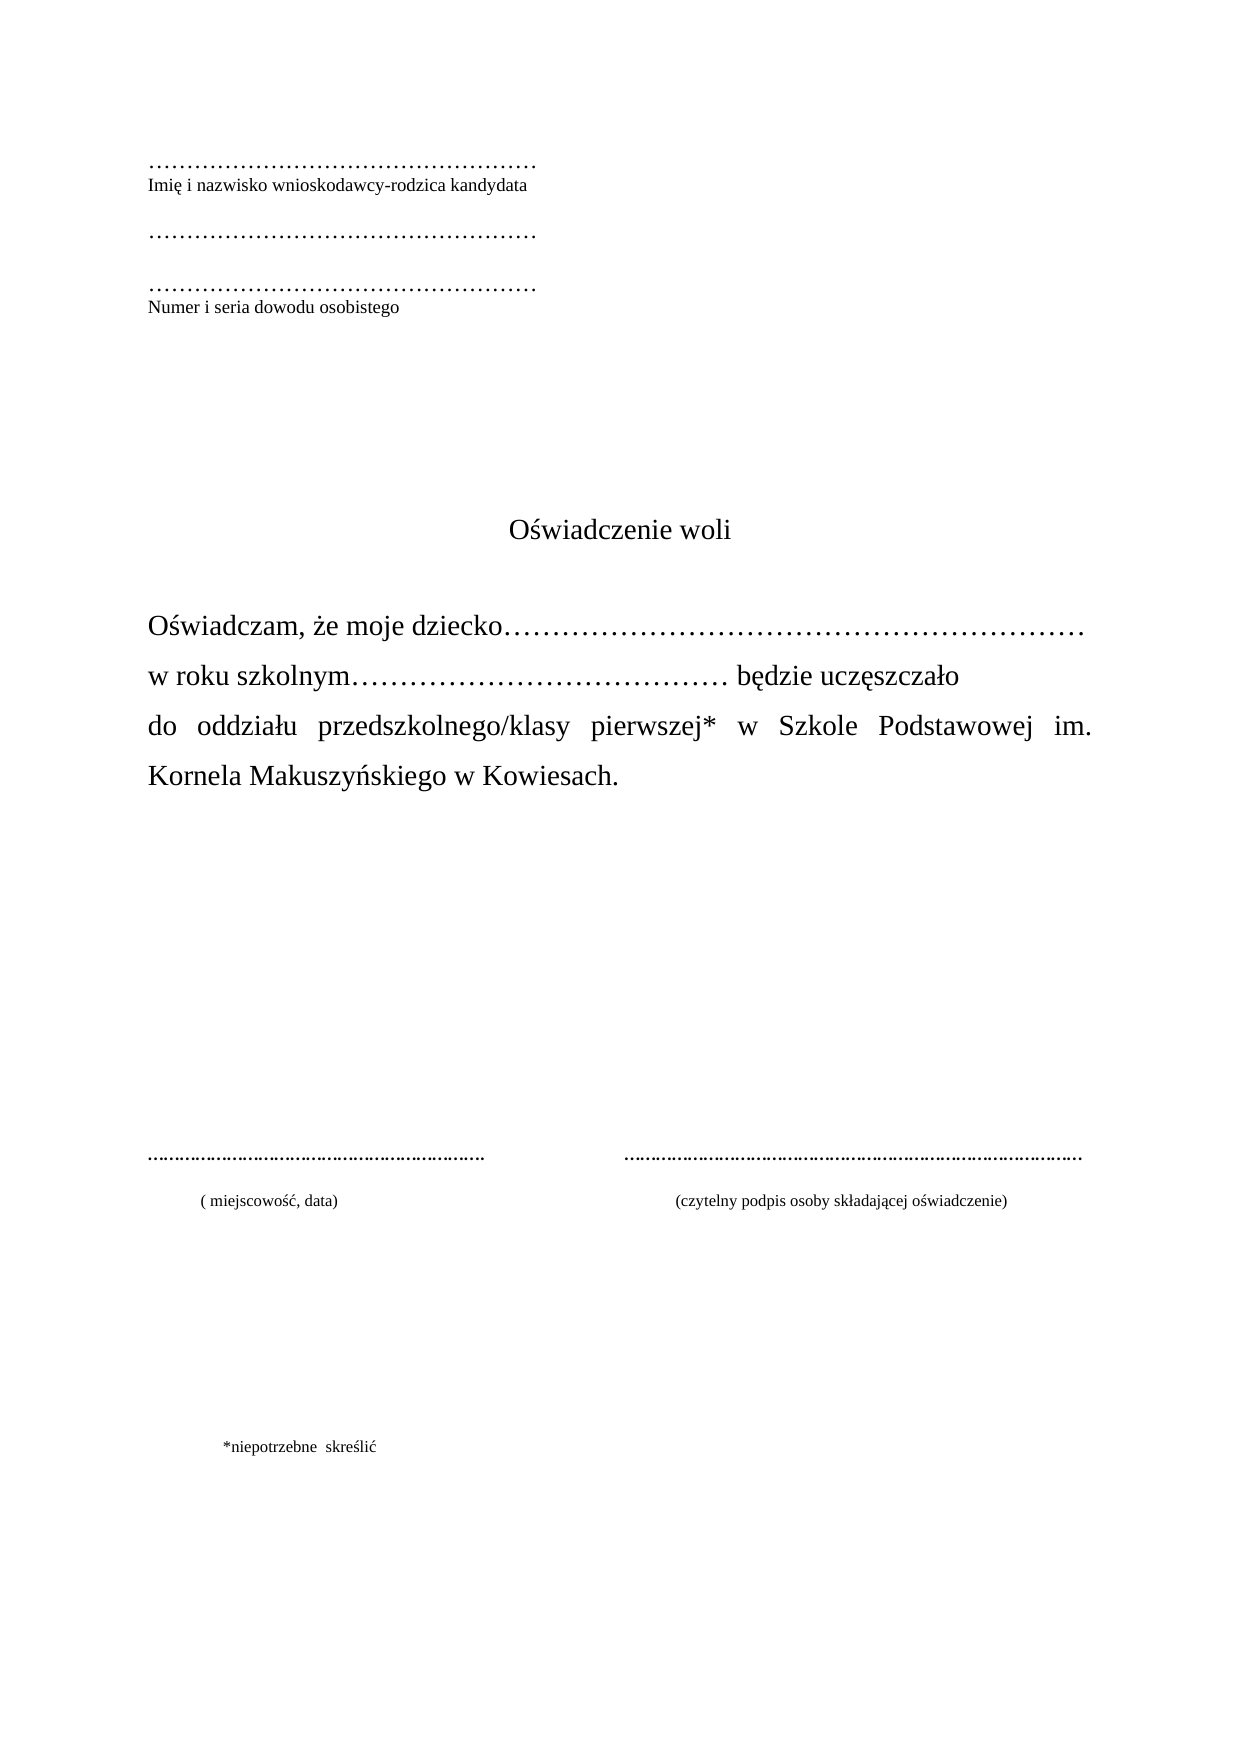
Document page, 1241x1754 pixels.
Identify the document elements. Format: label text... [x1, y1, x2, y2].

text w roku szkolnym………………………………… będzie uczęszczało [148, 658, 1093, 691]
text ………………………………………………………. …………………………………………………………………………… [148, 1138, 1093, 1166]
text Imię i nazwisko wnioskodawcy-rodzica kandydata [148, 174, 1093, 196]
text Oświadczenie woli [148, 512, 1093, 545]
text *niepotrzebne skreślić [223, 1437, 1093, 1456]
text Oświadczam, że moje dziecko…………………………………………………… [148, 608, 1093, 641]
text do oddziału przedszkolnego/klasy pierwszej* w Szkole Podstawowej im. Kornela Makuszyńskiego w Kowiesach. [148, 708, 1093, 792]
text …………………………………………… [148, 270, 1093, 296]
text …………………………………………… [148, 148, 1093, 174]
text Numer i seria dowodu osobistego [148, 296, 1093, 318]
text …………………………………………… [148, 217, 1093, 243]
text ( miejscowość, data) (czytelny podpis osoby składającej oświadczenie) [148, 1191, 1093, 1210]
